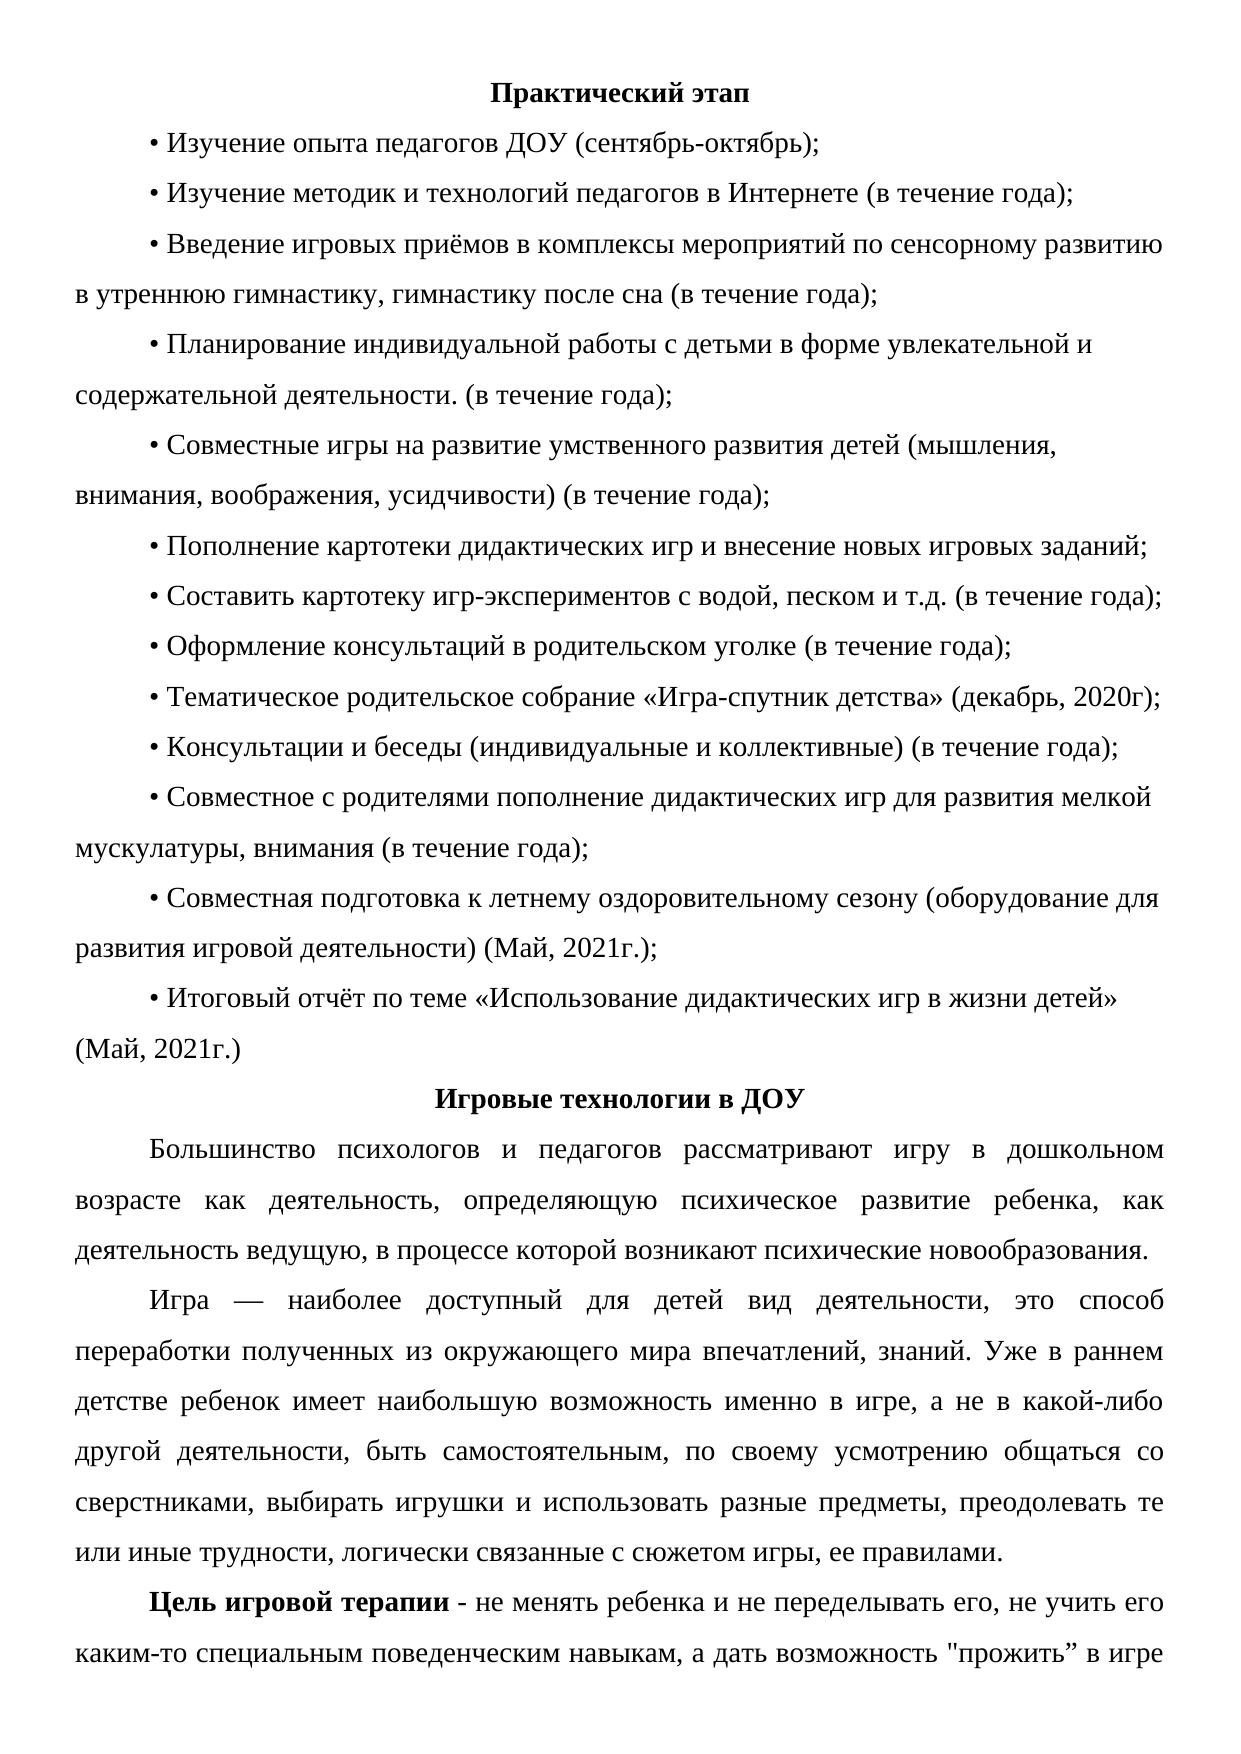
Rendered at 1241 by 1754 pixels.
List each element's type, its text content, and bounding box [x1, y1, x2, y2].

text Практический этап [75, 75, 1165, 108]
text • Составить картотеку игр-экспериментов с водой, песком и т.д. (в течение года); [75, 578, 1165, 612]
text • Введение игровых приёмов в комплексы мероприятий по сенсорному развитию в утреннюю гимнастику, гимнастику после сна (в течение года); [75, 226, 1165, 310]
text • Совместные игры на развитие умственного развития детей (мышления, внимания, воображения, усидчивости) (в течение года); [75, 427, 1165, 511]
text • Тематическое родительское собрание «Игра-спутник детства» (декабрь, 2020г); [75, 679, 1165, 712]
text • Планирование индивидуальной работы с детьми в форме увлекательной и содержательной деятельности. (в течение года); [75, 327, 1165, 410]
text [75, 1584, 1165, 1668]
text • Пополнение картотеки дидактических игр и внесение новых игровых заданий; [75, 528, 1165, 561]
text Игровые технологии в ДОУ [75, 1081, 1165, 1115]
text • Совместное с родителями пополнение дидактических игр для развития мелкой мускулатуры, внимания (в течение года); [75, 779, 1165, 863]
text Большинство психологов и педагогов рассматривают игру в дошкольном возрасте как деятельность, определяющую психическое развитие ребенка, как деятельность ведущую, в процессе которой возникают психические новообразования. [75, 1132, 1165, 1266]
text • Итоговый отчёт по теме «Использование дидактических игр в жизни детей» (Май, 2021г.) [75, 981, 1165, 1064]
text • Изучение опыта педагогов ДОУ (сентябрь-октябрь); [75, 125, 1165, 159]
text Игра — наиболее доступный для детей вид деятельности, это способ переработки полученных из окружающего мира впечатлений, знаний. Уже в раннем детстве ребенок имеет наибольшую возможность именно в игре, а не в какой-либо другой деятельности, быть самостоятельным, по своему усмотрению общаться со сверстниками, выбирать игрушки и использовать разные предметы, преодолевать те или иные трудности, логически связанные с сюжетом игры, ее правилами. [75, 1282, 1165, 1568]
text • Изучение методик и технологий педагогов в Интернете (в течение года); [75, 176, 1165, 209]
text • Консультации и беседы (индивидуальные и коллективные) (в течение года); [75, 729, 1165, 763]
text • Оформление консультаций в родительском уголке (в течение года); [75, 628, 1165, 662]
text • Совместная подготовка к летнему оздоровительному сезону (оборудование для развития игровой деятельности) (Май, 2021г.); [75, 880, 1165, 964]
